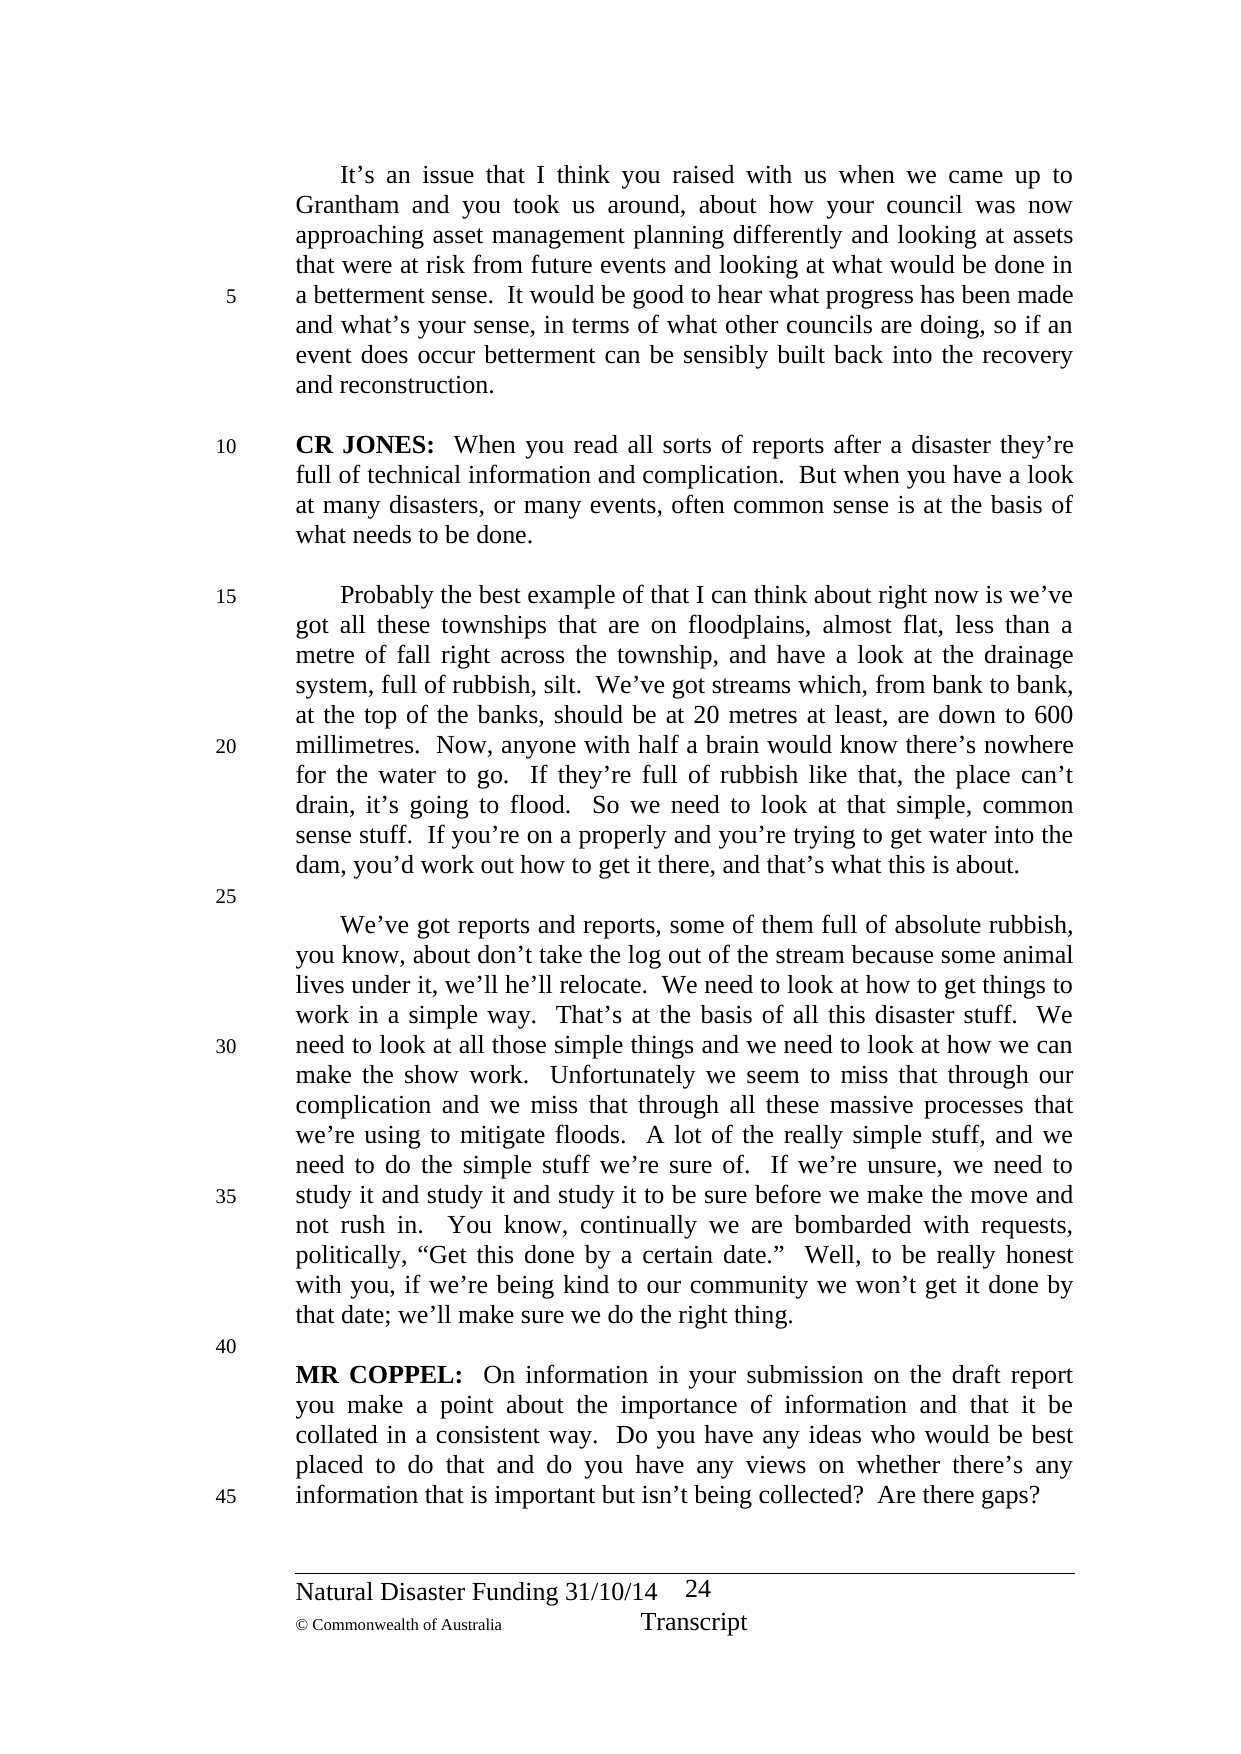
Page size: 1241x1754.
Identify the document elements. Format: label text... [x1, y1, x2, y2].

text MR COPPEL: On information in your submission on the draft report you make a point about the importance of information and that it be collated in a consistent way. Do you have any ideas who would be best placed to do that and do you have any views on whether there’s any information that is important but isn’t being collected? Are there gaps? [295, 1359, 1075, 1509]
text It’s an issue that I think you raised with us when we came up to Grantham and you took us around, about how your council was now approaching asset management planning differently and looking at assets that were at risk from future events and looking at what would be done in a betterment sense. It would be good to hear what progress has been made and what’s your sense, in terms of what other councils are doing, so if an event does occur betterment can be sensibly built back into the recovery and reconstruction. [295, 159, 1075, 399]
text We’ve got reports and reports, some of them full of absolute rubbish, you know, about don’t take the log out of the stream because some animal lives under it, we’ll he’ll relocate. We need to look at how to get things to work in a simple way. That’s at the basis of all this disaster stuff. We need to look at all those simple things and we need to look at how we can make the show work. Unfortunately we seem to miss that through our complication and we miss that through all these massive processes that we’re using to mitigate floods. A lot of the really simple stuff, and we need to do the simple stuff we’re sure of. If we’re unsure, we need to study it and study it and study it to be sure before we make the move and not rush in. You know, continually we are bombarded with requests, politically, “Get this done by a certain date.” Well, to be really honest with you, if we’re being kind to our community we won’t get it done by that date; we’ll make sure we do the right thing. [295, 909, 1075, 1329]
text Probably the best example of that I can think about right now is we’ve got all these townships that are on floodplains, almost flat, less than a metre of fall right across the township, and have a look at the drainage system, full of rubbish, silt. We’ve got streams which, from bank to bank, at the top of the banks, should be at 20 metres at least, are down to 600 millimetres. Now, anyone with half a brain would know there’s nowhere for the water to go. If they’re full of rubbish like that, the place can’t drain, it’s going to flood. So we need to look at that simple, common sense stuff. If you’re on a properly and you’re trying to get water into the dam, you’d work out how to get it there, and that’s what this is about. [295, 579, 1075, 879]
text CR JONES: When you read all sorts of reports after a disaster they’re full of technical information and complication. But when you have a look at many disasters, or many events, often common sense is at the basis of what needs to be done. [295, 429, 1075, 549]
